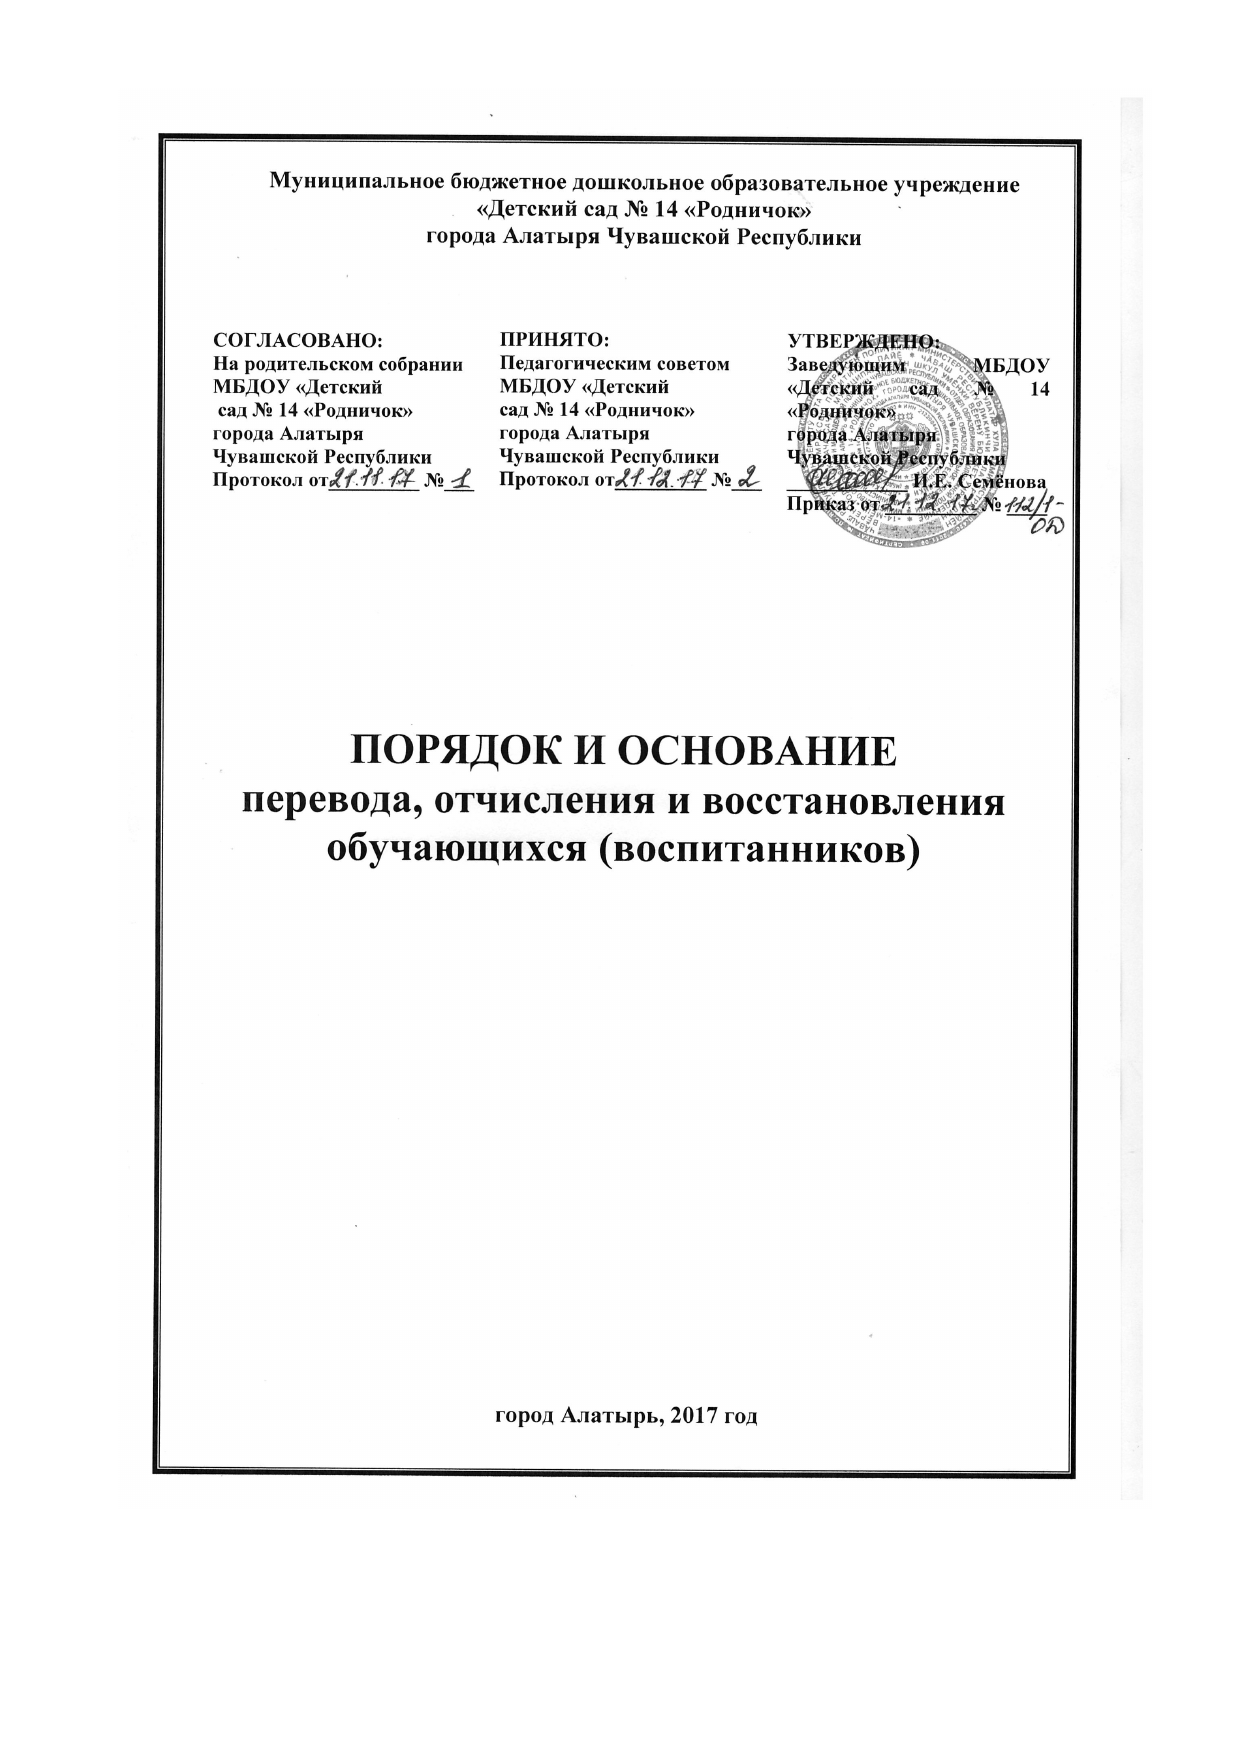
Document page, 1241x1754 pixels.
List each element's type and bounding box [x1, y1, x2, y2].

picture [118, 88, 1152, 1509]
